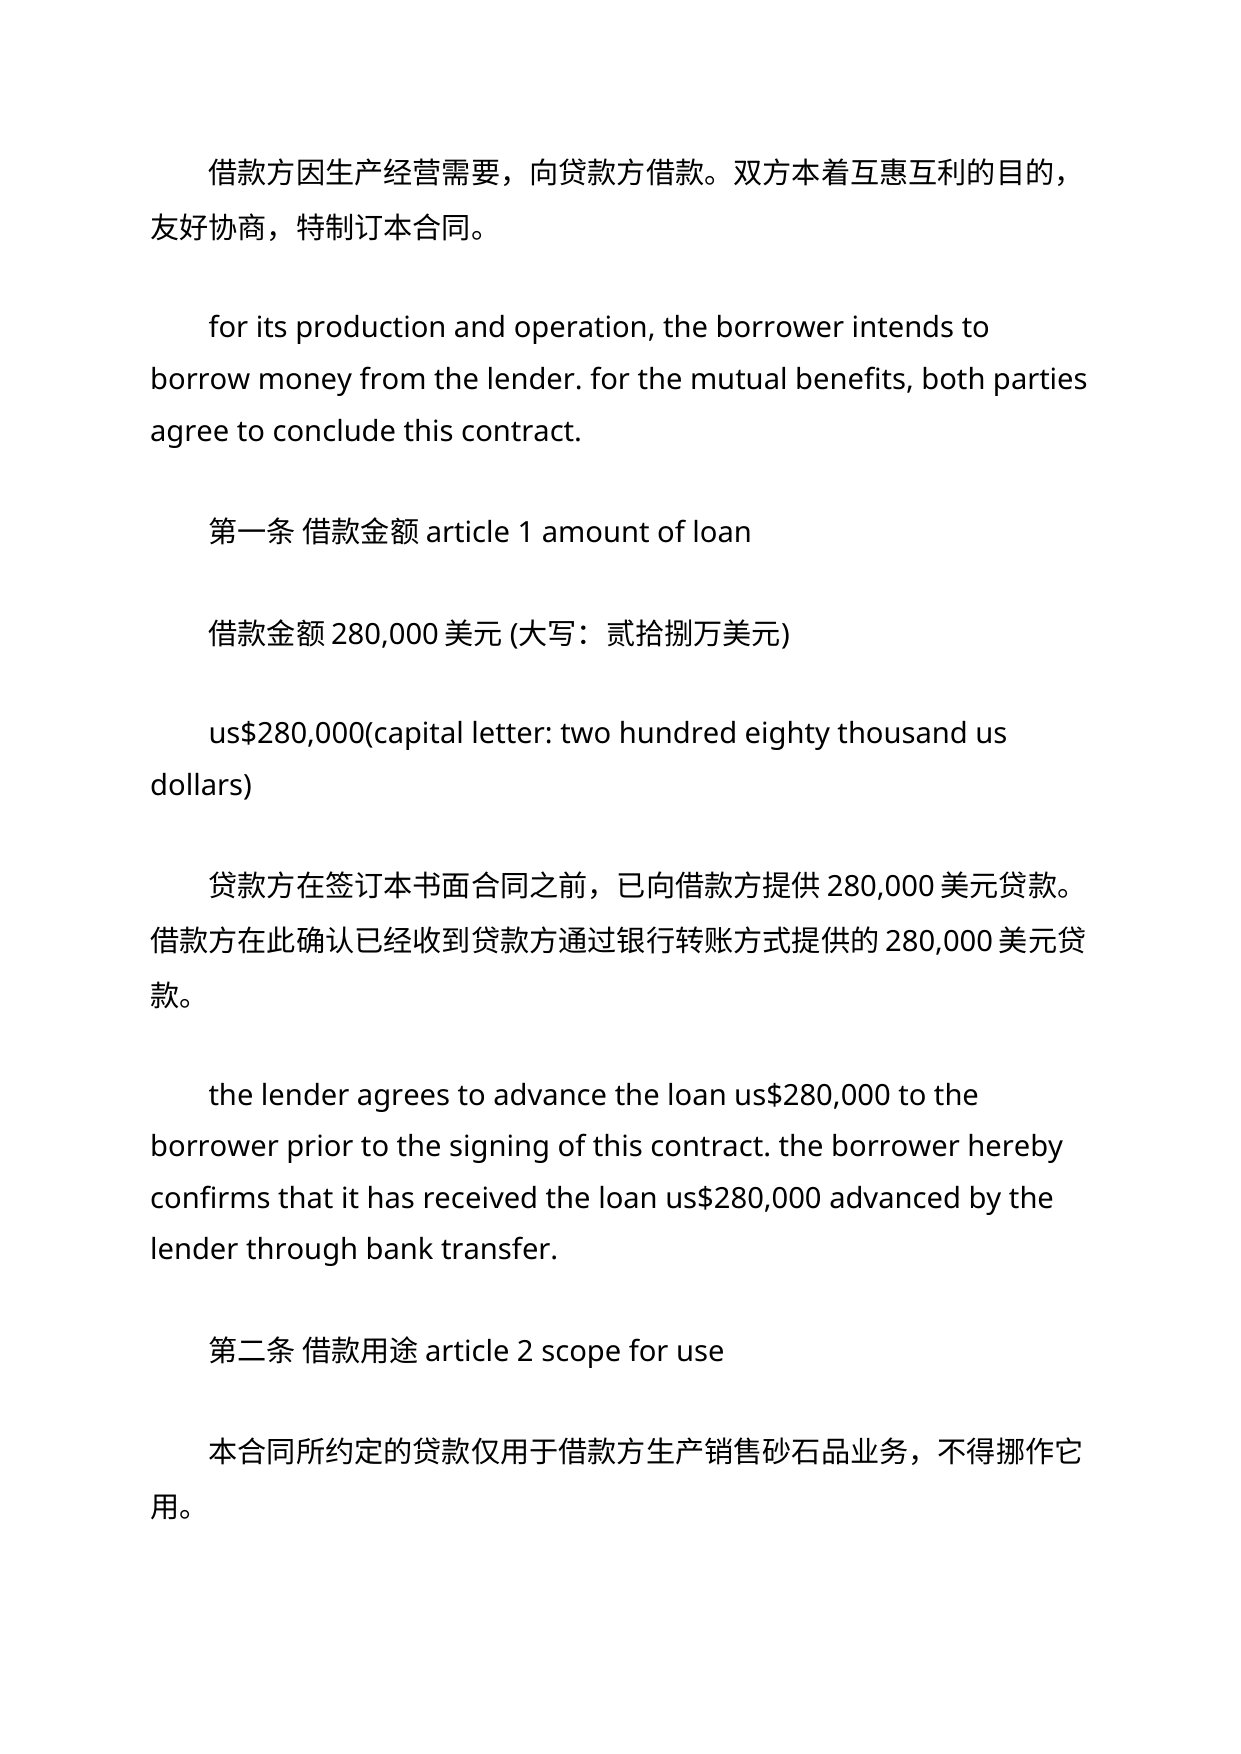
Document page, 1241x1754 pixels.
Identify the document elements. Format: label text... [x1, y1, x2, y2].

text 借款金额280,000美元 (大写：贰拾捌万美元) [150, 610, 1090, 653]
text 本合同所约定的贷款仅用于借款方生产销售砂石品业务，不得挪作它用。 [150, 1429, 1090, 1526]
text for its production and operation, the borrower intends to borrow money from the lender. for the mutual benefits, both parties agree to conclude this contract. [150, 307, 1090, 449]
text 第二条 借款用途article 2 scope for use [150, 1327, 1090, 1369]
text 第一条 借款金额 article 1 amount of loan [150, 508, 1090, 551]
text the lender agrees to advance the loan us$280,000 to the borrower prior to the signing of this contract. the borrower hereby confirms that it has received the loan us$280,000 advanced by the lender through bank transfer. [150, 1074, 1090, 1268]
text 贷款方在签订本书面合同之前，已向借款方提供280,000美元贷款。借款方在此确认已经收到贷款方通过银行转账方式提供的280,000美元贷款。 [150, 862, 1090, 1014]
text 借款方因生产经营需要，向贷款方借款。双方本着互惠互利的目的，友好协商，特制订本合同。 [150, 150, 1090, 247]
text us$280,000(capital letter: two hundred eighty thousand us dollars) [150, 712, 1090, 803]
